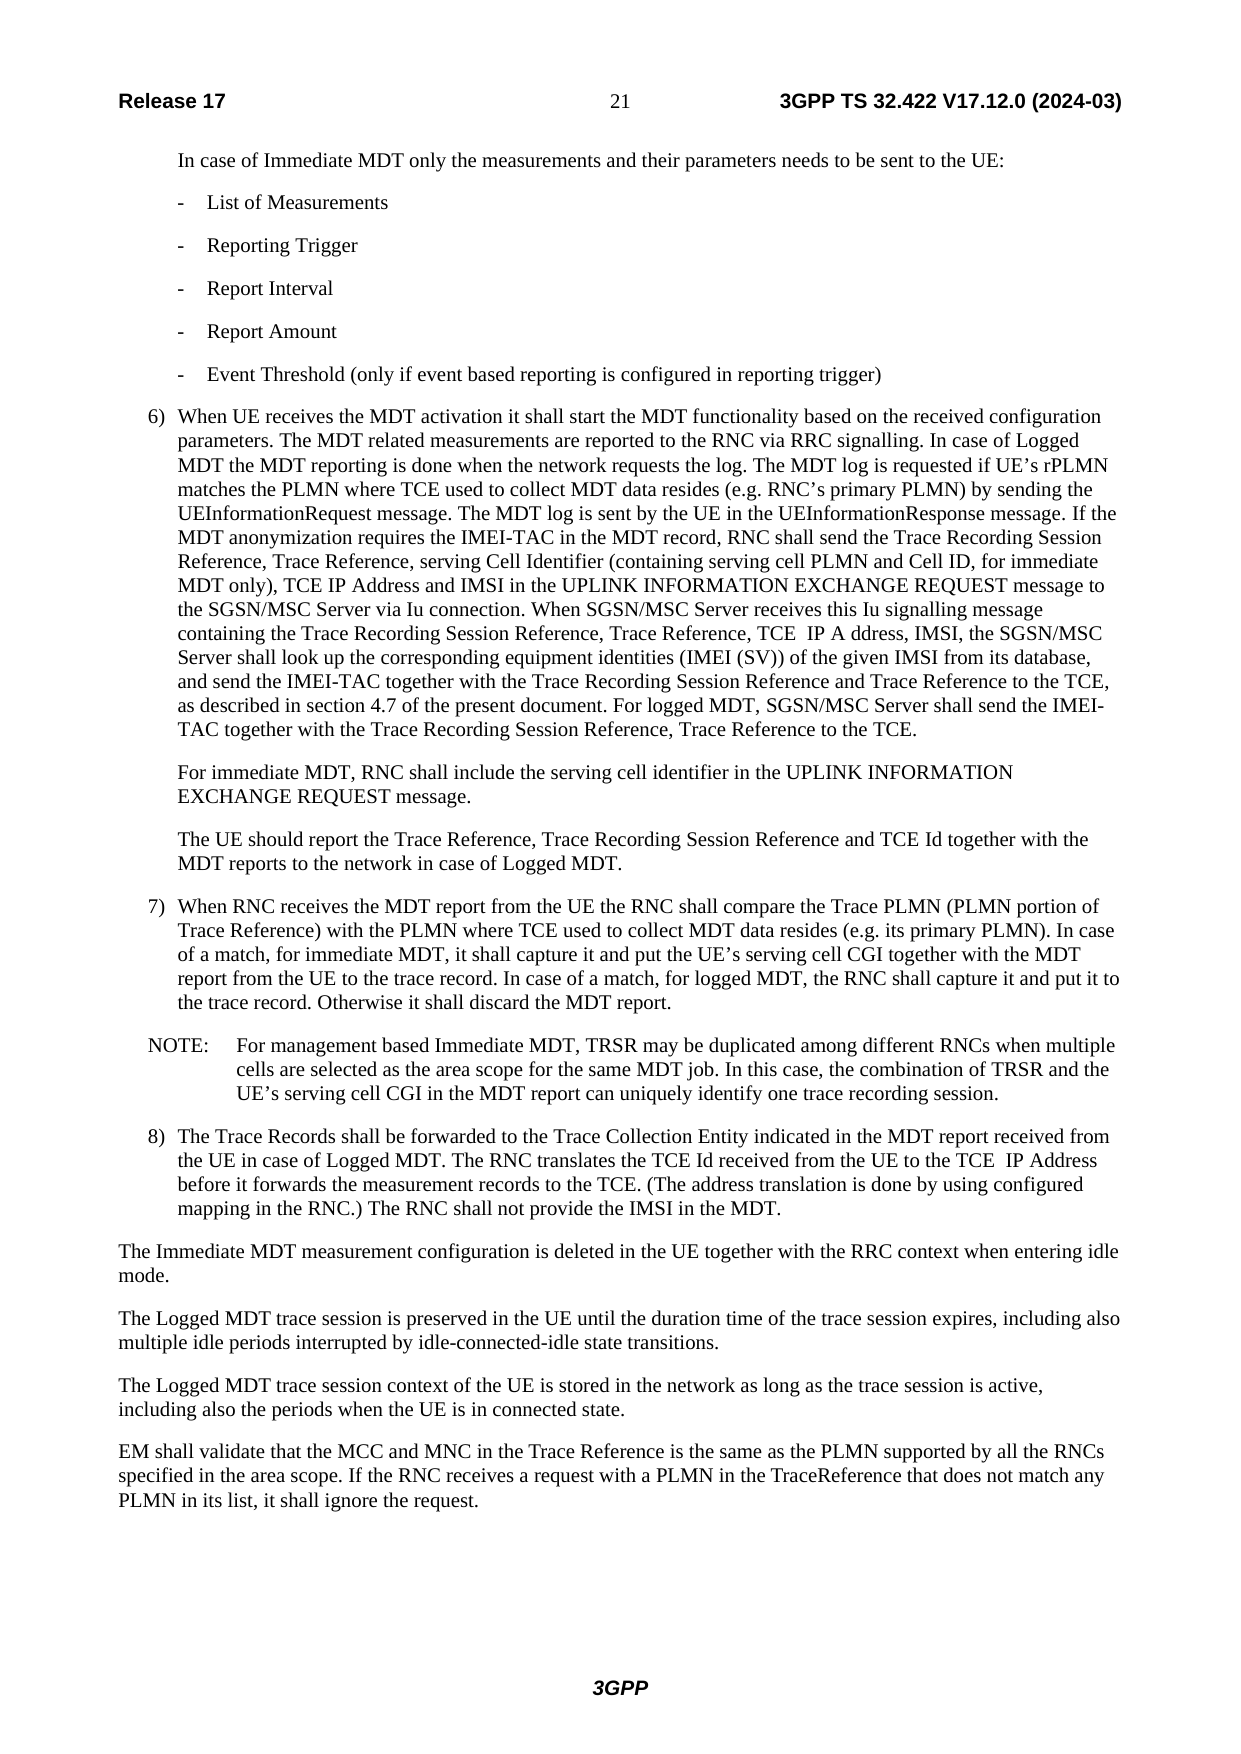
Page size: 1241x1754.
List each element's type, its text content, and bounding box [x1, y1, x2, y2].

text EM shall validate that the MCC and MNC in the Trace Reference is the same as the PLMN supported by all the RNCs specified in the area scope. If the RNC receives a request with a PLMN in the TraceReference that does not match any PLMN in its list, it shall ignore the request. [118, 1439, 1122, 1512]
text NOTE: For management based Immediate MDT, TRSR may be duplicated among different RNCs when multiple cells are selected as the area scope for the same MDT job. In this case, the combination of TRSR and the UE’s serving cell CGI in the MDT report can uniquely identify one trace recording session. [148, 1033, 1122, 1105]
text In case of Immediate MDT only the measurements and their parameters needs to be sent to the UE: [177, 147, 1122, 172]
text For immediate MDT, RNC shall include the serving cell identifier in the UPLINK INFORMATION EXCHANGE REQUEST message. [177, 760, 1122, 808]
text - List of Measurements [177, 190, 1122, 214]
text The Logged MDT trace session is preserved in the UE until the duration time of the trace session expires, including also multiple idle periods interrupted by idle-connected-idle state transitions. [118, 1306, 1122, 1354]
text 8) The Trace Records shall be forwarded to the Trace Collection Entity indicated in the MDT report received from the UE in case of Logged MDT. The RNC translates the TCE Id received from the UE to the TCE IP Address before it forwards the measurement records to the TCE. (The address translation is done by using configured mapping in the RNC.) The RNC shall not provide the IMSI in the MDT. [148, 1124, 1122, 1220]
text The Immediate MDT measurement configuration is deleted in the UE together with the RRC context when entering idle mode. [118, 1239, 1122, 1287]
text - Report Amount [177, 319, 1122, 343]
text The Logged MDT trace session context of the UE is stored in the network as long as the trace session is active, including also the periods when the UE is in connected state. [118, 1372, 1122, 1421]
text The UE should report the Trace Reference, Trace Recording Session Reference and TCE Id together with the MDT reports to the network in case of Logged MDT. [148, 827, 1122, 875]
text - Reporting Trigger [177, 233, 1122, 257]
text - Event Threshold (only if event based reporting is configured in reporting trigger) [177, 362, 1122, 386]
text 6) When UE receives the MDT activation it shall start the MDT functionality based on the received configuration parameters. The MDT related measurements are reported to the RNC via RRC signalling. In case of Logged MDT the MDT reporting is done when the network requests the log. The MDT log is requested if UE’s rPLMN matches the PLMN where TCE used to collect MDT data resides (e.g. RNC’s primary PLMN) by sending the UEInformationRequest message. The MDT log is sent by the UE in the UEInformationResponse message. If the MDT anonymization requires the IMEI-TAC in the MDT record, RNC shall send the Trace Recording Session Reference, Trace Reference, serving Cell Identifier (containing serving cell PLMN and Cell ID, for immediate MDT only), TCE IP Address and IMSI in the UPLINK INFORMATION EXCHANGE REQUEST message to the SGSN/MSC Server via Iu connection. When SGSN/MSC Server receives this Iu signalling message containing the Trace Recording Session Reference, Trace Reference, TCE IP A ddress, IMSI, the SGSN/MSC Server shall look up the corresponding equipment identities (IMEI (SV)) of the given IMSI from its database, and send the IMEI-TAC together with the Trace Recording Session Reference and Trace Reference to the TCE, as described in section 4.7 of the present document. For logged MDT, SGSN/MSC Server shall send the IMEI-TAC together with the Trace Recording Session Reference, Trace Reference to the TCE. [148, 404, 1122, 741]
text 7) When RNC receives the MDT report from the UE the RNC shall compare the Trace PLMN (PLMN portion of Trace Reference) with the PLMN where TCE used to collect MDT data resides (e.g. its primary PLMN). In case of a match, for immediate MDT, it shall capture it and put the UE’s serving cell CGI together with the MDT report from the UE to the trace record. In case of a match, for logged MDT, the RNC shall capture it and put it to the trace record. Otherwise it shall discard the MDT report. [148, 894, 1122, 1014]
text - Report Interval [177, 276, 1122, 300]
